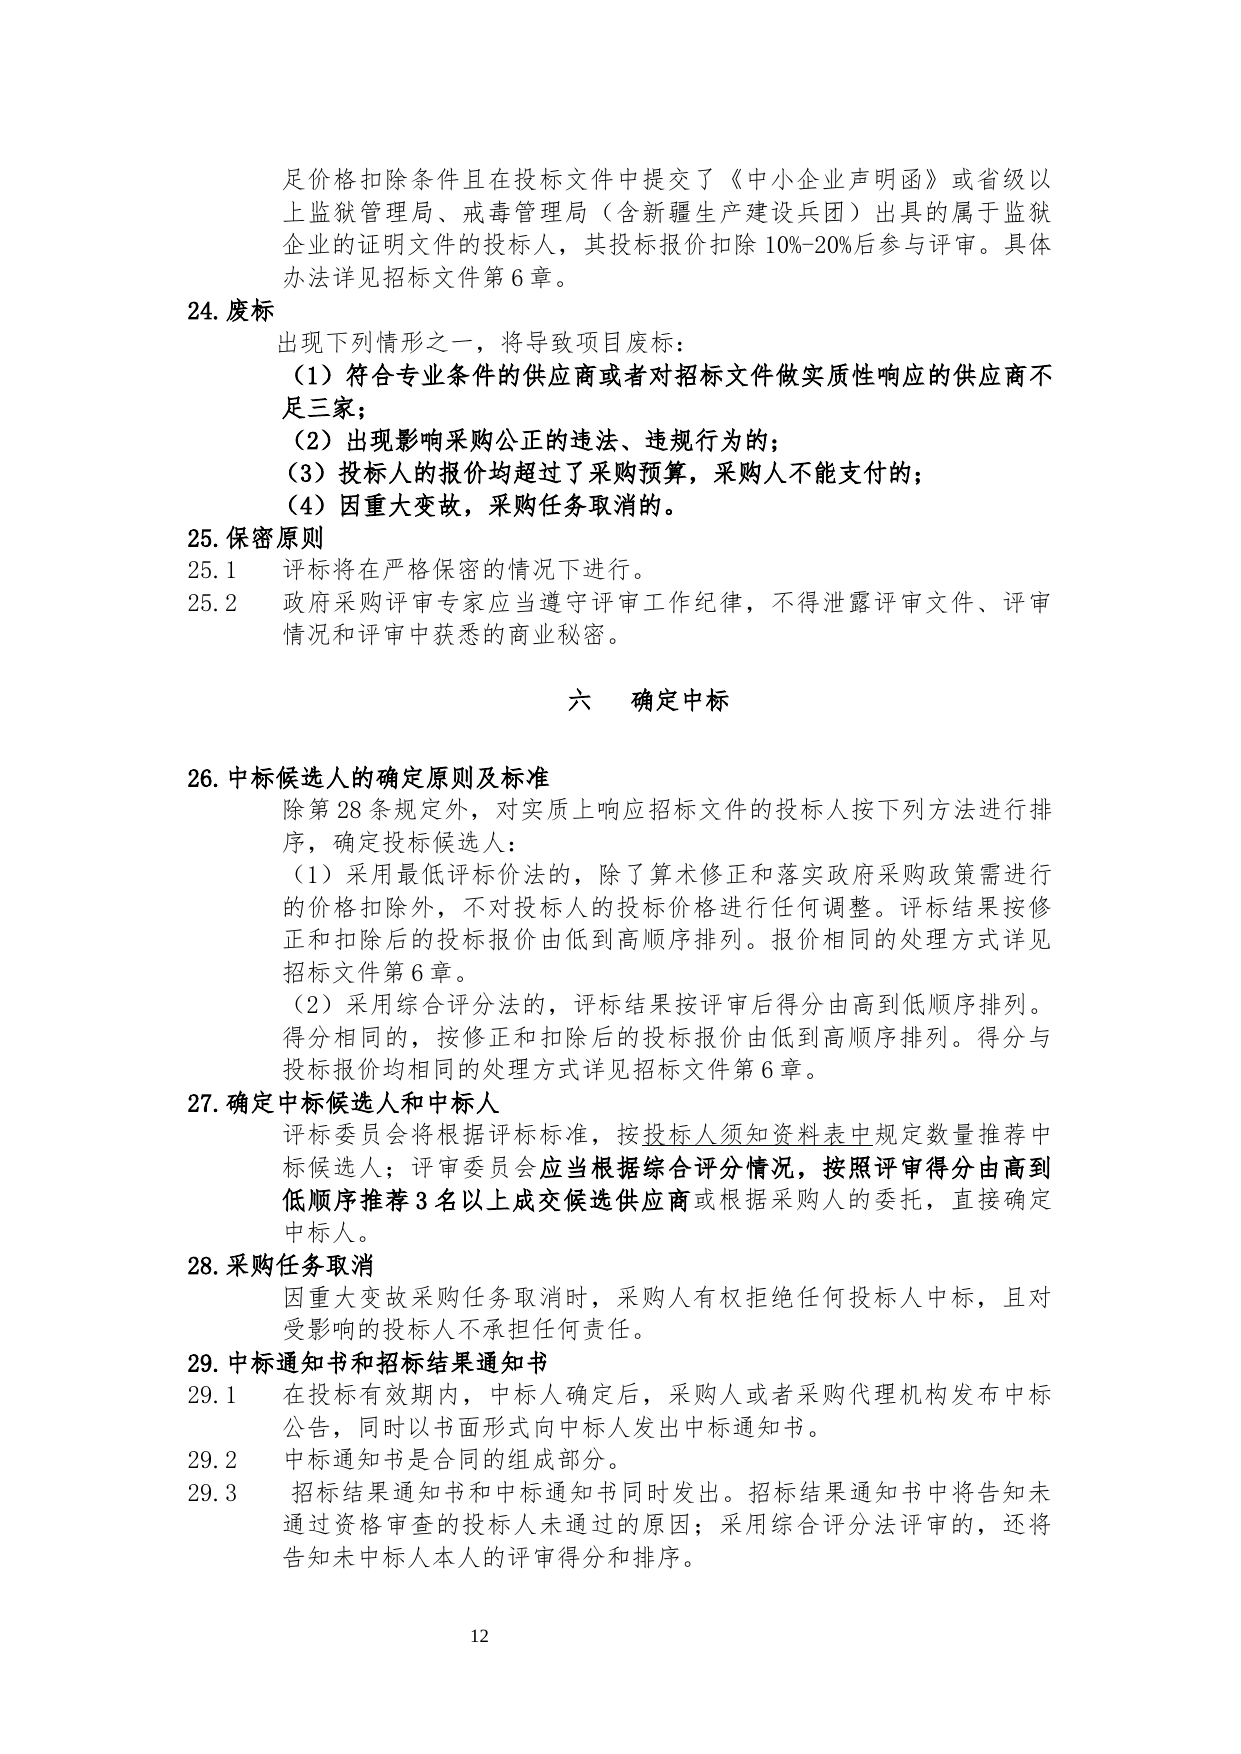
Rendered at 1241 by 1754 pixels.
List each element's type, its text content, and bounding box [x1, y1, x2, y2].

subtitle 29.中标通知书和招标结果通知书 [187, 1344, 1053, 1377]
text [187, 162, 1053, 292]
text 出现下列情形之一，将导致项目废标： [274, 324, 1053, 357]
text （1）符合专业条件的供应商或者对招标文件做实质性响应的供应商不足三家； [187, 357, 1053, 422]
subtitle 25.保密原则 [187, 519, 1053, 552]
text 除第28条规定外，对实质上响应招标文件的投标人按下列方法进行排序，确定投标候选人： [187, 792, 1053, 857]
text 29.3 招标结果通知书和中标通知书同时发出。招标结果通知书中将告知未通过资格审查的投标人未通过的原因；采用综合评分法评审的，还将告知未中标人本人的评审得分和排序。 [187, 1474, 1053, 1572]
subtitle 六 确定中标 [243, 682, 1053, 714]
text 25.1 评标将在严格保密的情况下进行。 [187, 552, 1053, 584]
text （2）采用综合评分法的，评标结果按评审后得分由高到低顺序排列。得分相同的，按修正和扣除后的投标报价由低到高顺序排列。得分与投标报价均相同的处理方式详见招标文件第6章。 [281, 987, 1053, 1084]
subtitle 24.废标 [187, 292, 1053, 324]
text 29.1 在投标有效期内，中标人确定后，采购人或者采购代理机构发布中标公告，同时以书面形式向中标人发出中标通知书。 [187, 1377, 1053, 1442]
text 29.2 中标通知书是合同的组成部分。 [187, 1442, 1053, 1474]
text （2）出现影响采购公正的违法、违规行为的； [188, 422, 1053, 454]
text （3）投标人的报价均超过了采购预算，采购人不能支付的； [187, 454, 1053, 487]
text 因重大变故采购任务取消时，采购人有权拒绝任何投标人中标，且对受影响的投标人不承担任何责任。 [187, 1279, 1053, 1344]
subtitle 27.确定中标候选人和中标人 [187, 1084, 1053, 1117]
subtitle 28.采购任务取消 [187, 1247, 1053, 1279]
text （1）采用最低评标价法的，除了算术修正和落实政府采购政策需进行的价格扣除外，不对投标人的投标价格进行任何调整。评标结果按修正和扣除后的投标报价由低到高顺序排列。报价相同的处理方式详见招标文件第6章。 [281, 857, 1053, 987]
text 评标委员会将根据评标标准，按投标人须知资料表中规定数量推荐中标候选人；评审委员会应当根据综合评分情况，按照评审得分由高到低顺序推荐3名以上成交候选供应商或根据采购人的委托，直接确定中标人。 [187, 1117, 1053, 1247]
text （4）因重大变故，采购任务取消的。 [187, 487, 1053, 519]
subtitle 26.中标候选人的确定原则及标准 [187, 759, 1053, 792]
text 25.2 政府采购评审专家应当遵守评审工作纪律，不得泄露评审文件、评审情况和评审中获悉的商业秘密。 [187, 584, 1053, 649]
